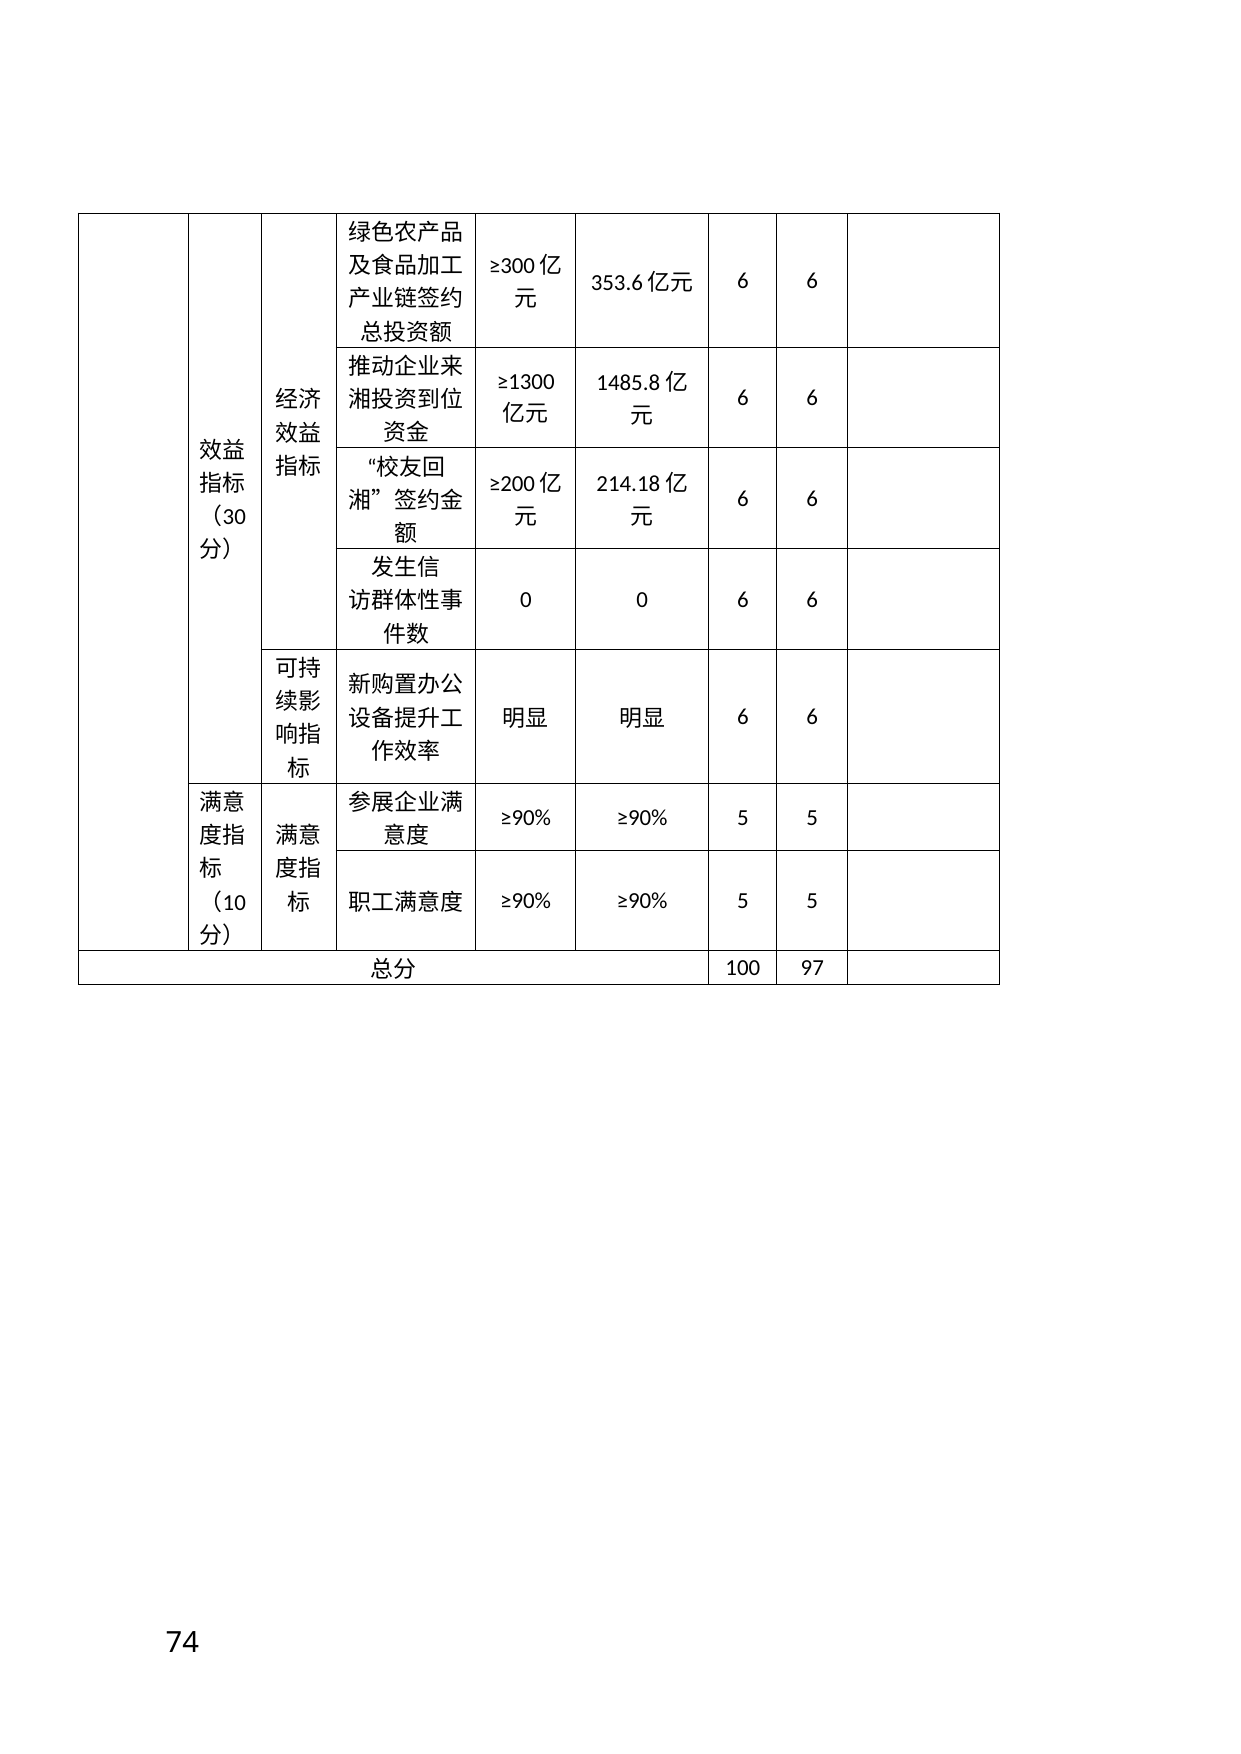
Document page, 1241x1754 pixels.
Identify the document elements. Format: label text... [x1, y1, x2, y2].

table_cell 经济效益指标 [262, 214, 336, 649]
table_cell “校友回湘”签约金额 [337, 448, 475, 548]
table_cell 6 [777, 214, 847, 347]
table_cell 明显 [476, 650, 575, 783]
table_cell 发生信 访群体性事件数 [337, 549, 475, 649]
table_cell 满意度指标（10分） [189, 784, 261, 950]
table_cell 6 [777, 448, 847, 548]
table_cell 353.6亿元 [576, 214, 708, 347]
table_cell [848, 214, 999, 347]
table_cell 100 [709, 951, 776, 984]
table_cell 97 [777, 951, 847, 984]
table_cell [848, 951, 999, 984]
table_cell 6 [777, 348, 847, 447]
table_cell 总分 [79, 951, 708, 984]
table_cell 0 [576, 549, 708, 649]
table_cell 6 [777, 549, 847, 649]
table_cell [848, 549, 999, 649]
table_cell 6 [709, 549, 776, 649]
table_cell ≥1300亿元 [476, 348, 575, 447]
table_cell 6 [709, 448, 776, 548]
table_cell 满意度指标 [262, 784, 336, 950]
table_cell 214.18亿元 [576, 448, 708, 548]
table_cell ≥200亿元 [476, 448, 575, 548]
table_cell 1485.8亿元 [576, 348, 708, 447]
table_cell 可持续影响指标 [262, 650, 336, 783]
table_cell [848, 348, 999, 447]
table_cell 参展企业满意度 [337, 784, 475, 850]
table_cell ≥90% [476, 784, 575, 850]
table_cell 职工满意度 [337, 851, 475, 950]
table_cell 5 [709, 851, 776, 950]
table_cell 0 [476, 549, 575, 649]
table_cell 5 [777, 784, 847, 850]
table_cell [848, 448, 999, 548]
table_cell 6 [709, 214, 776, 347]
table_cell 5 [709, 784, 776, 850]
table_cell ≥90% [576, 851, 708, 950]
table_cell ≥90% [576, 784, 708, 850]
table_cell [848, 650, 999, 783]
table_cell 明显 [576, 650, 708, 783]
table_cell 绿色农产品及食品加工产业链签约总投资额 [337, 214, 475, 347]
table_cell 推动企业来湘投资到位资金 [337, 348, 475, 447]
table_cell 6 [709, 650, 776, 783]
table_cell [848, 784, 999, 850]
table_cell ≥90% [476, 851, 575, 950]
table_cell 6 [777, 650, 847, 783]
table_cell 6 [709, 348, 776, 447]
table_cell 5 [777, 851, 847, 950]
table_cell ≥300亿元 [476, 214, 575, 347]
table_cell 效益指标（30分） [189, 214, 261, 783]
table_cell 新购置办公设备提升工作效率 [337, 650, 475, 783]
table_cell [848, 851, 999, 950]
